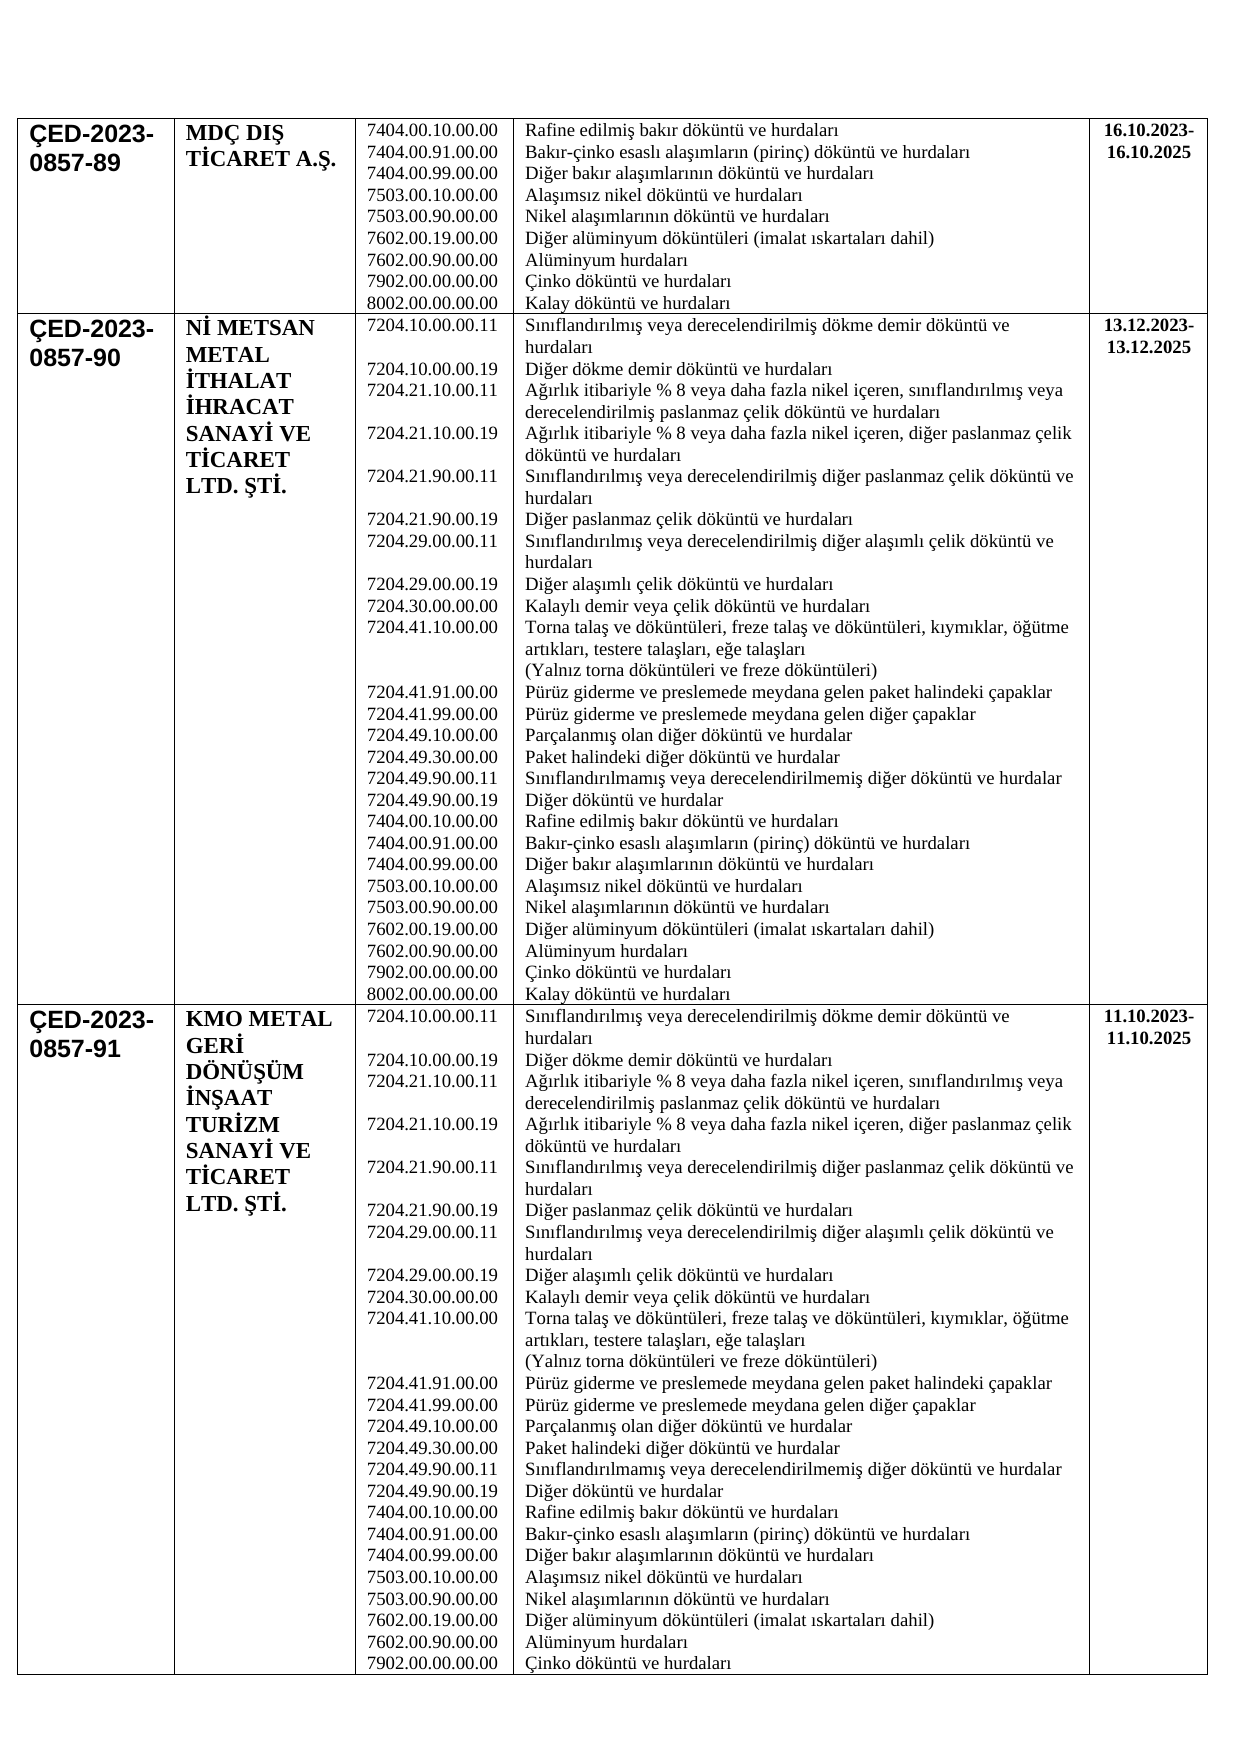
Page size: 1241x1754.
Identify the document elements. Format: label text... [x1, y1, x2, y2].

table_cell MDÇ DIŞ TİCARET A.Ş. [175, 119, 355, 313]
table_cell ÇED-2023-0857-89 [18, 119, 174, 313]
table_cell 7404.00.10.00.00 7404.00.91.00.00 7404.00.99.00.00 7503.00.10.00.00 7503.00.90.00.00 7602.00.19.00.00 7602.00.90.00.00 7902.00.00.00.00 8002.00.00.00.00 [356, 119, 513, 313]
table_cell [1090, 1005, 1207, 1674]
table_cell Nİ METSAN METAL İTHALAT İHRACAT SANAYİ VE TİCARET LTD. ŞTİ. [175, 314, 355, 1004]
table_cell 13.12.2023-13.12.2025 [1090, 314, 1207, 1004]
table_cell ÇED-2023-0857-90 [18, 314, 174, 1004]
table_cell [175, 1005, 355, 1674]
table_cell 16.10.2023-16.10.2025 [1090, 119, 1207, 313]
table_cell Rafine edilmiş bakır döküntü ve hurdaları Bakır-çinko esaslı alaşımların (pirinç) döküntü ve hurdaları Diğer bakır alaşımlarının döküntü ve hurdaları Alaşımsız nikel döküntü ve hurdaları Nikel alaşımlarının döküntü ve hurdaları Diğer alüminyum döküntüleri (imalat ıskartaları dahil) Alüminyum hurdaları Çinko döküntü ve hurdaları Kalay döküntü ve hurdaları [514, 119, 1089, 313]
table_cell ÇED-2023-0857-91 [18, 1005, 174, 1674]
